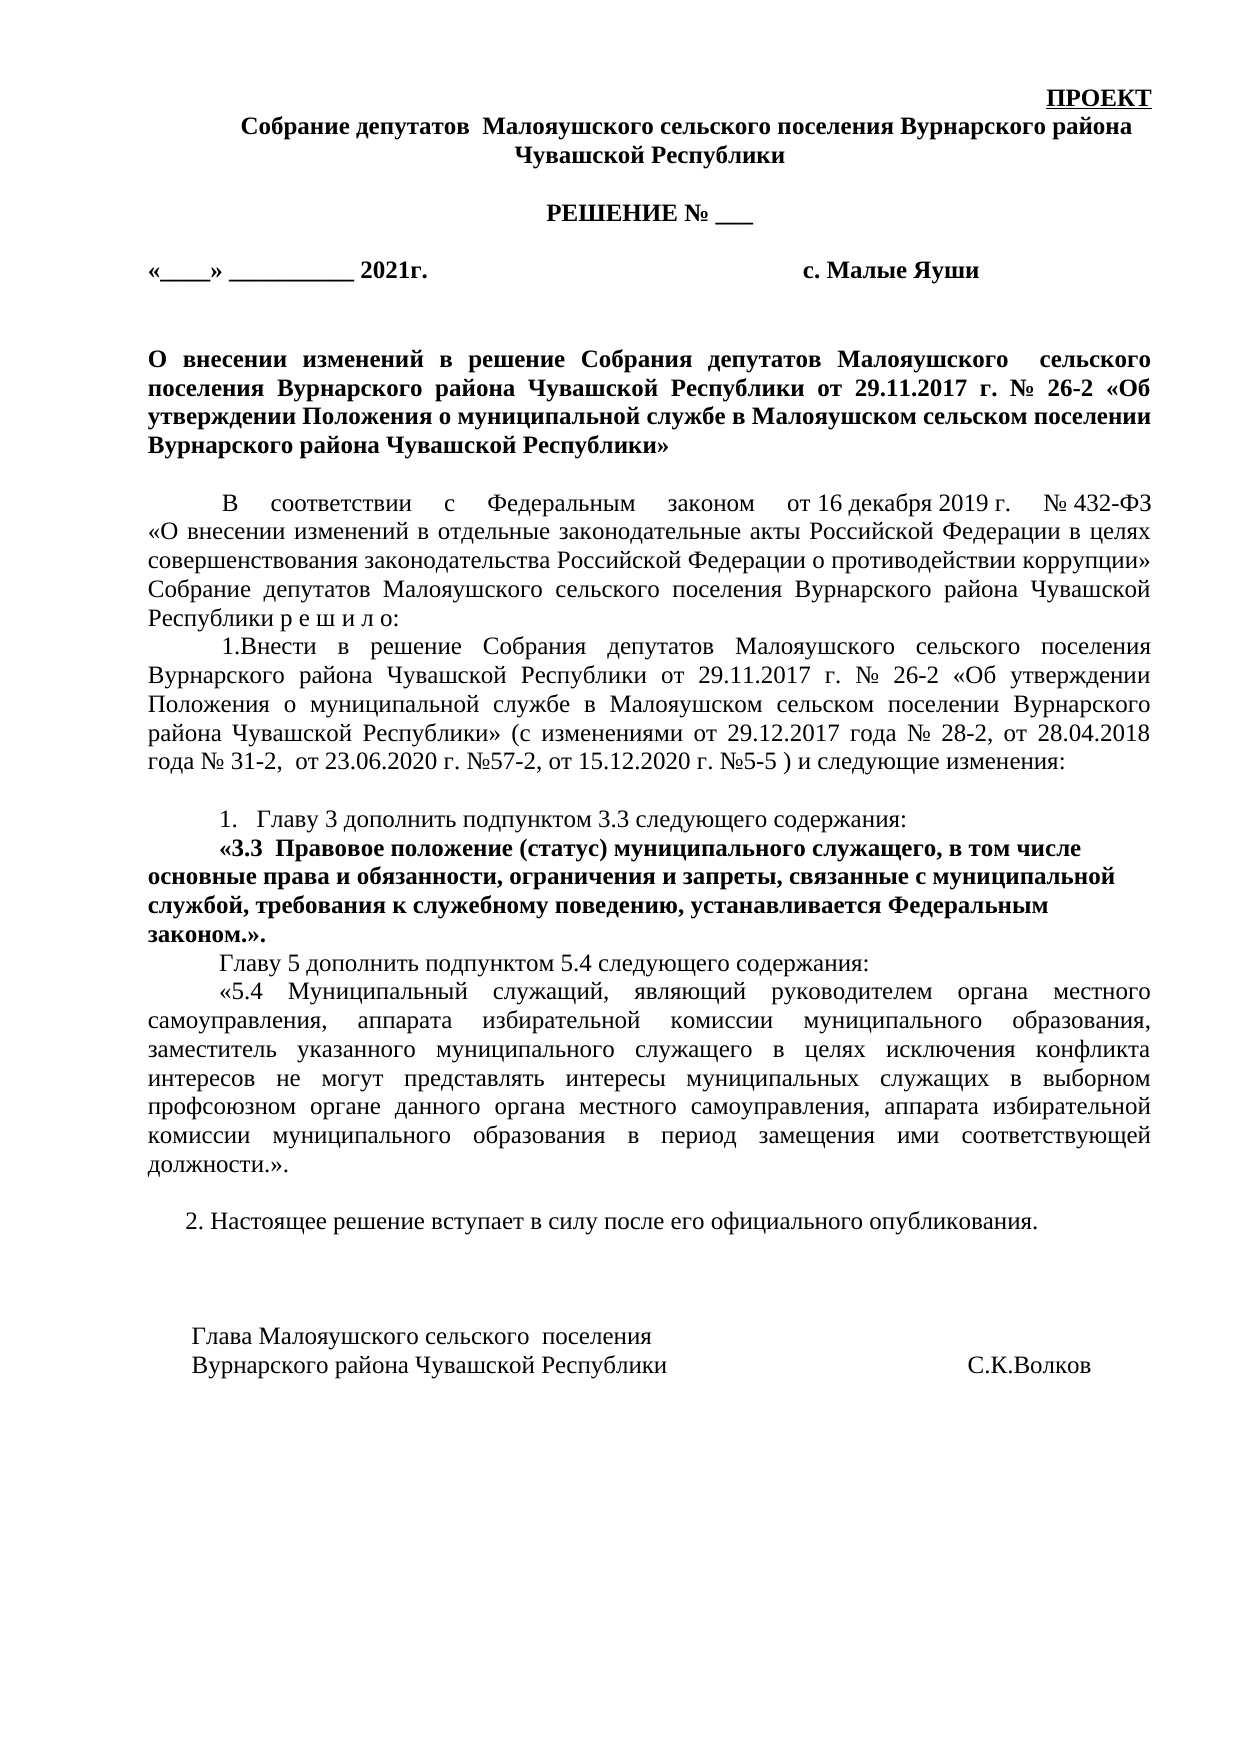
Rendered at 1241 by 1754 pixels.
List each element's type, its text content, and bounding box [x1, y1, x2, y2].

text 2. Настоящее решение вступает в силу после его официального опубликования. [148, 1206, 1152, 1235]
text РЕШЕНИЕ № ___ [148, 198, 1152, 226]
text «5.4 Муниципальный служащий, являющий руководителем органа местного самоуправления, аппарата избирательной комиссии муниципального образования, заместитель указанного муниципального служащего в целях исключения конфликта интересов не могут представлять интересы муниципальных служащих в выборном профсоюзном органе данного органа местного самоуправления, аппарата избирательной комиссии муниципального образования в период замещения ими соответствующей должности.». [148, 976, 1152, 1178]
text Глава Малояушского сельского поселения [148, 1321, 1152, 1350]
list Главу 3 дополнить подпунктом 3.3 следующего содержания: [219, 804, 1152, 833]
text «____» __________ 2021г. с. Малые Яуши [148, 255, 1152, 284]
text Собрание депутатов Малояушского сельского поселения Вурнарского района Чувашской Республики [148, 111, 1152, 169]
text ПРОЕКТ [148, 83, 1152, 111]
text О внесении изменений в решение Собрания депутатов Малояушского сельского поселения Вурнарского района Чувашской Республики от 29.11.2017 г. № 26-2 «Об утверждении Положения о муниципальной службе в Малояушском сельском поселении Вурнарского района Чувашской Республики» [148, 344, 1152, 459]
text «3.3 Правовое положение (статус) муниципального служащего, в том числе основные права и обязанности, ограничения и запреты, связанные с муниципальной службой, требования к служебному поведению, устанавливается Федеральным законом.». [148, 833, 1152, 948]
text В соответствии с Федеральным законом от 16 декабря 2019 г. № 432-ФЗ «О внесении изменений в отдельные законодательные акты Российской Федерации в целях совершенствования законодательства Российской Федерации о противодействии коррупции» Собрание депутатов Малояушского сельского поселения Вурнарского района Чувашской Республики р е ш и л о: [148, 488, 1152, 631]
text 1.Внести в решение Собрания депутатов Малояушского сельского поселения Вурнарского района Чувашской Республики от 29.11.2017 г. № 26-2 «Об утверждении Положения о муниципальной службе в Малояушском сельском поселении Вурнарского района Чувашской Республики» (с изменениями от 29.12.2017 года № 28-2, от 28.04.2018 года № 31-2, от 23.06.2020 г. №57-2, от 15.12.2020 г. №5-5 ) и следующие изменения: [148, 631, 1152, 775]
text Главу 5 дополнить подпунктом 5.4 следующего содержания: [148, 948, 1152, 976]
text Вурнарского района Чувашской Республики С.К.Волков [148, 1350, 1152, 1379]
